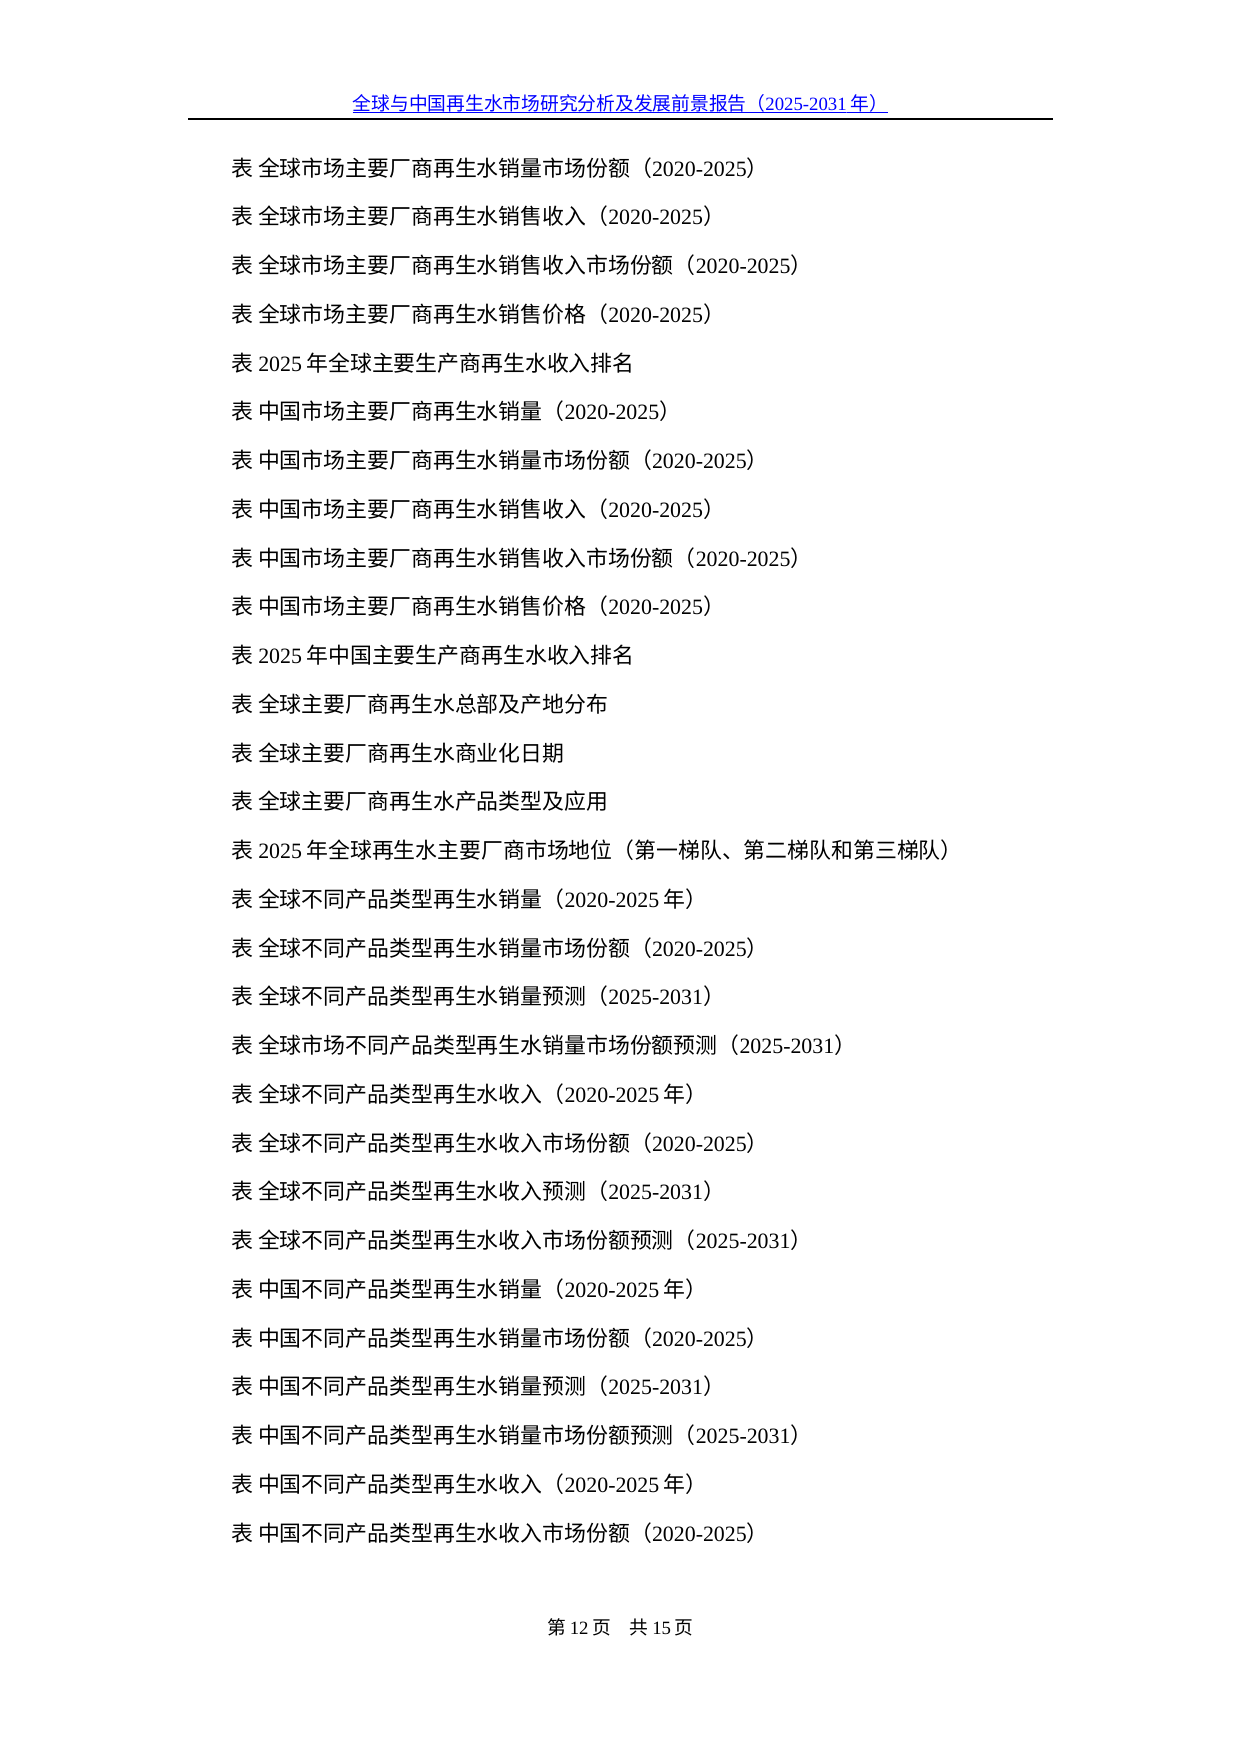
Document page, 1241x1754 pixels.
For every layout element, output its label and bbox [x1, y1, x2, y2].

text [187, 150, 1053, 1548]
